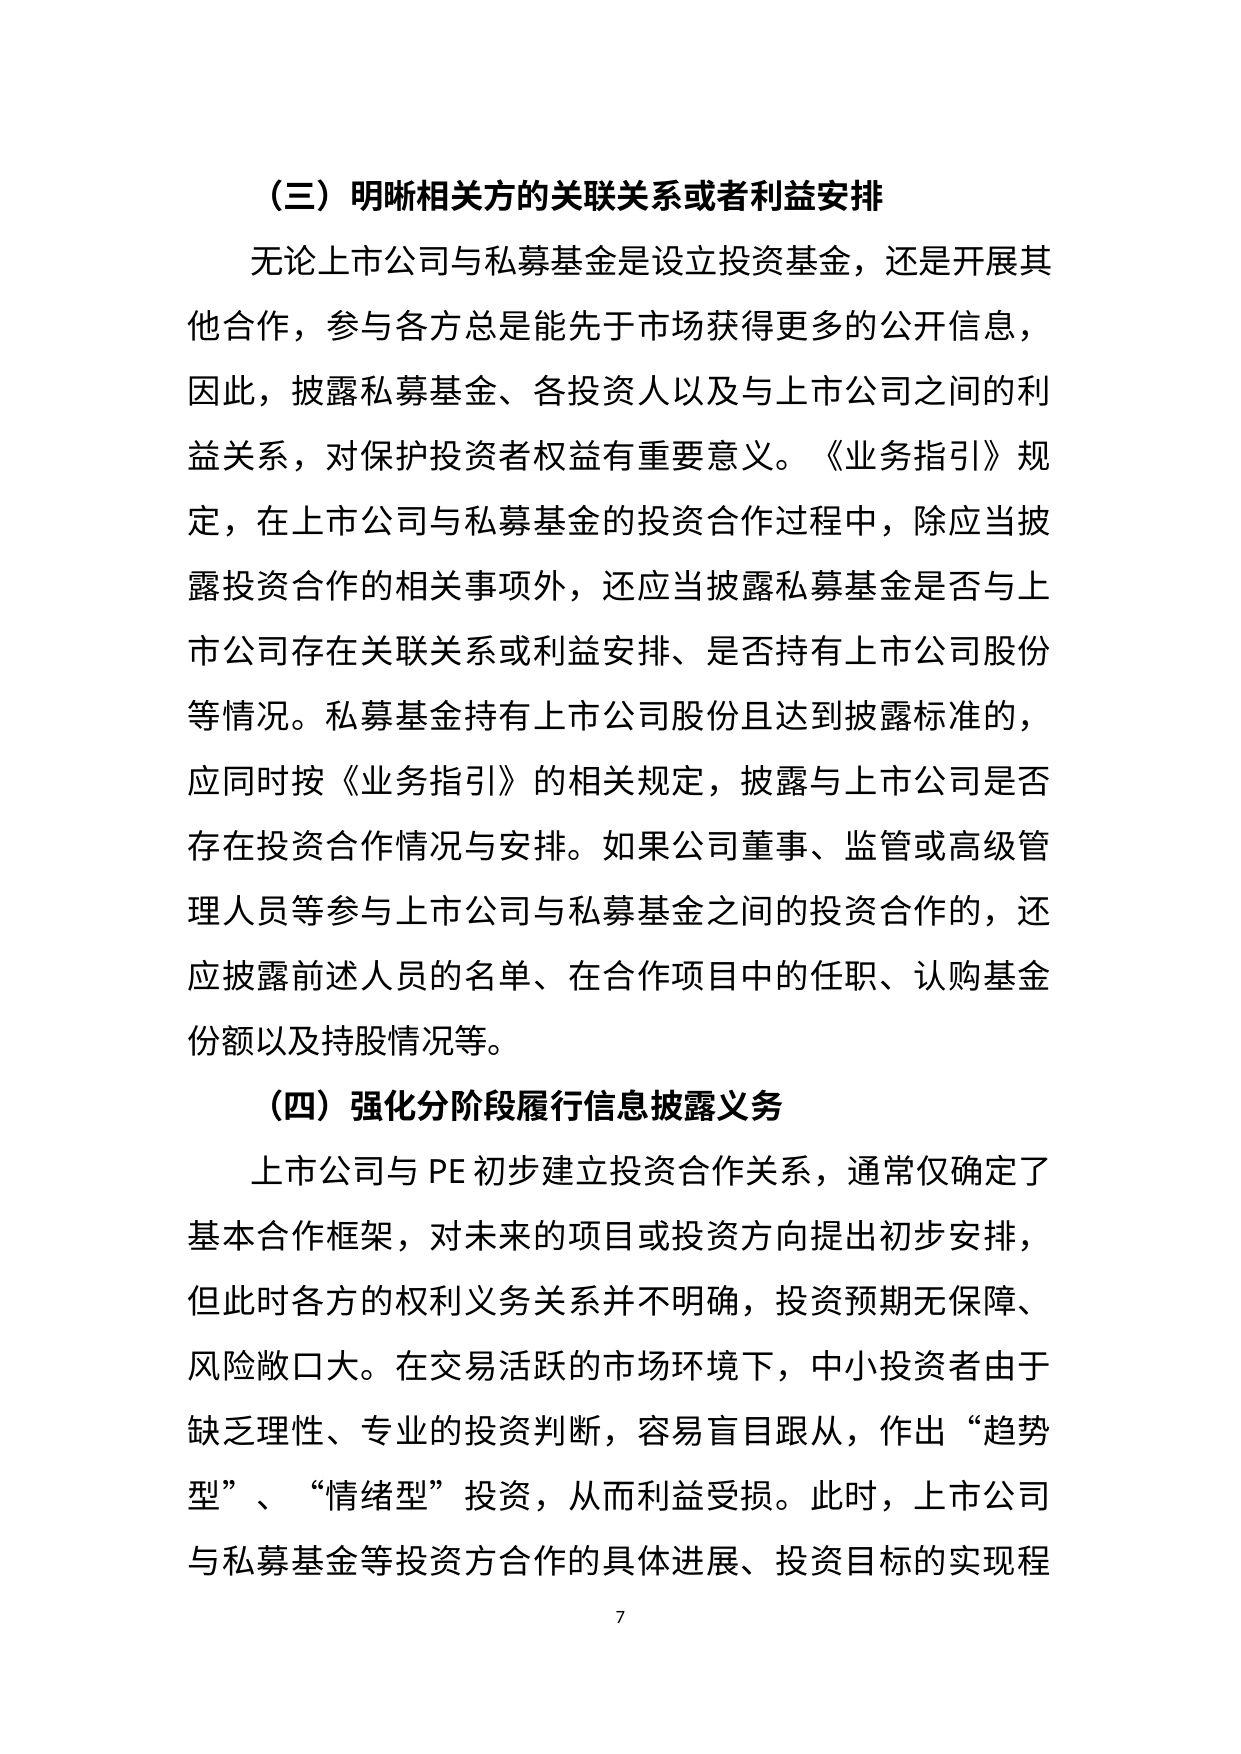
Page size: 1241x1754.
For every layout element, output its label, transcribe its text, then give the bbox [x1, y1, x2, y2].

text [187, 1137, 1053, 1592]
text （四）强化分阶段履行信息披露义务 [187, 1072, 1053, 1137]
text （三）明晰相关方的关联关系或者利益安排 [187, 162, 1053, 227]
text 无论上市公司与私募基金是设立投资基金，还是开展其他合作，参与各方总是能先于市场获得更多的公开信息，因此，披露私募基金、各投资人以及与上市公司之间的利益关系，对保护投资者权益有重要意义。《业务指引》规定，在上市公司与私募基金的投资合作过程中，除应当披露投资合作的相关事项外，还应当披露私募基金是否与上市公司存在关联关系或利益安排、是否持有上市公司股份等情况。私募基金持有上市公司股份且达到披露标准的，应同时按《业务指引》的相关规定，披露与上市公司是否存在投资合作情况与安排。如果公司董事、监管或高级管理人员等参与上市公司与私募基金之间的投资合作的，还应披露前述人员的名单、在合作项目中的任职、认购基金份额以及持股情况等。 [187, 227, 1053, 1072]
